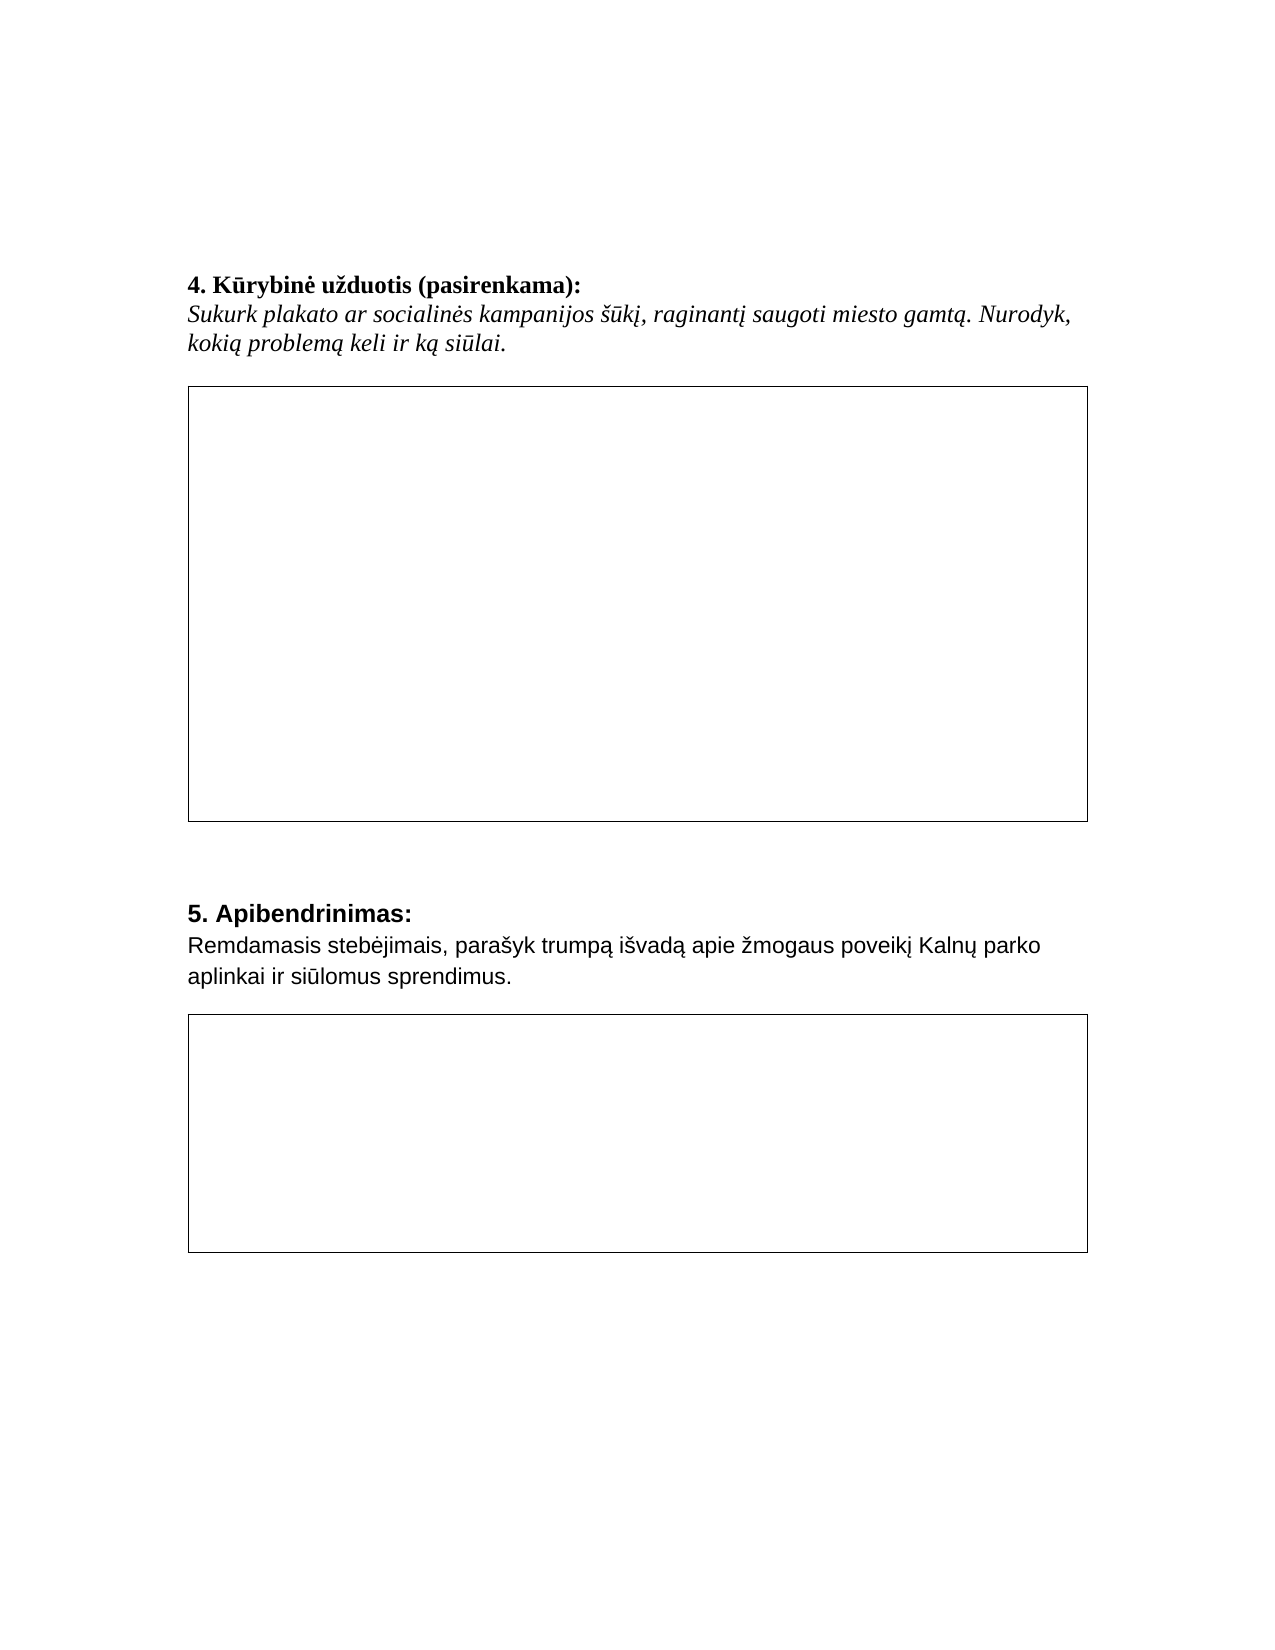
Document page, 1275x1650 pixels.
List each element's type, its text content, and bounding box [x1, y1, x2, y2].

text 4. Kūrybinė užduotis (pasirenkama): Sukurk plakato ar socialinės kampanijos šūkį, raginantį saugoti miesto gamtą. Nurodyk, kokią problemą keli ir ką siūlai. [187, 270, 1087, 356]
text Remdamasis stebėjimais, parašyk trumpą išvadą apie žmogaus poveikį Kalnų parko aplinkai ir siūlomus sprendimus. [187, 932, 1087, 989]
table_header [189, 1015, 1087, 1252]
table_header [189, 387, 1087, 821]
subtitle 5. Apibendrinimas: [187, 899, 1087, 928]
